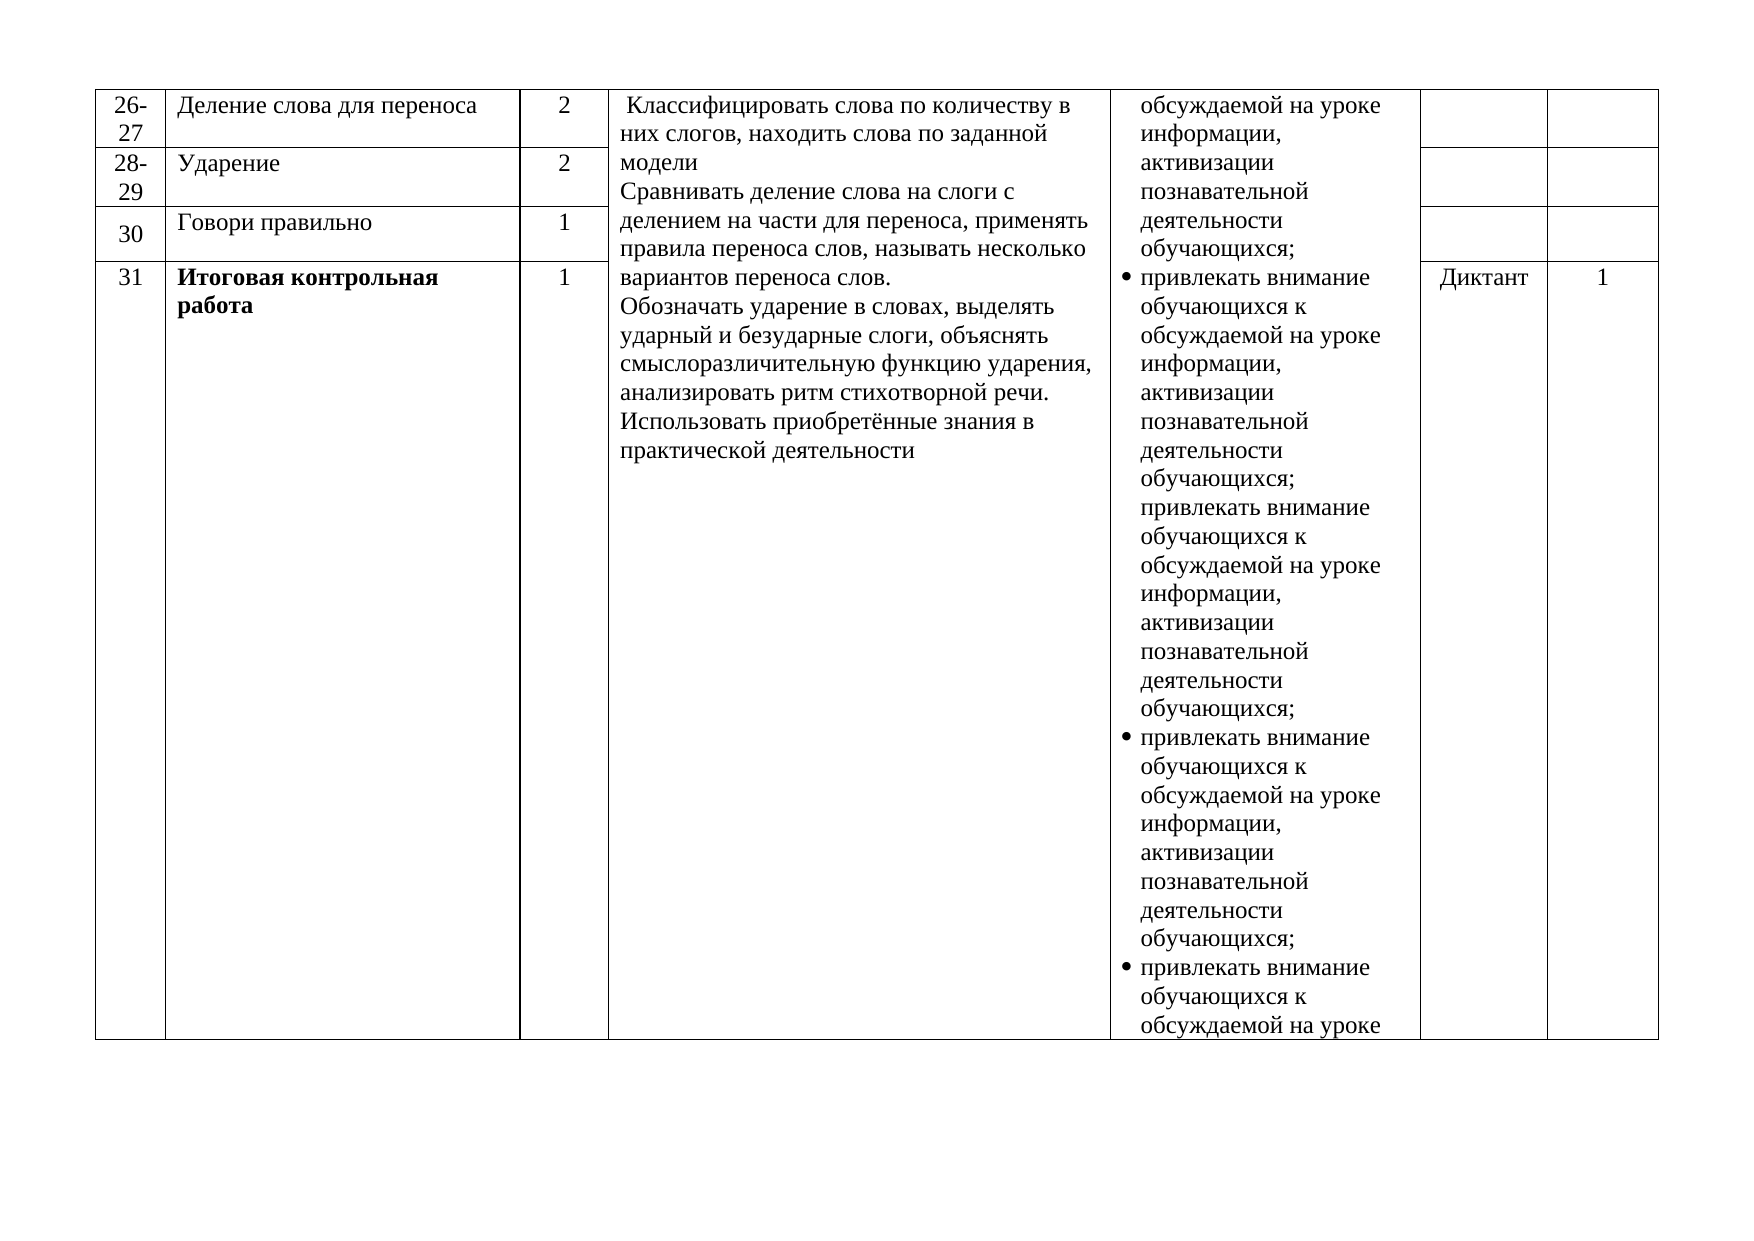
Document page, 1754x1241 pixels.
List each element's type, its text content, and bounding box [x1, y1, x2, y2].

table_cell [609, 90, 1110, 1038]
table_cell 2 [521, 90, 608, 147]
table_cell Ударение [166, 148, 519, 206]
table_cell 30 [96, 207, 165, 261]
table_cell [1111, 90, 1420, 1038]
table_cell 1 [521, 262, 608, 1038]
table_cell [1421, 90, 1547, 147]
table_cell [1421, 148, 1547, 206]
table_cell 28-29 [96, 148, 165, 206]
table_cell 26-27 [96, 90, 165, 147]
table_cell 31 [96, 262, 165, 1038]
table_cell 1 [1548, 262, 1658, 1038]
table_cell Говори правильно [166, 207, 519, 261]
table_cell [166, 262, 519, 1038]
table_cell Деление слова для переноса [166, 90, 519, 147]
table_cell Диктант [1421, 262, 1547, 1038]
table_cell 2 [521, 148, 608, 206]
table_cell [1421, 207, 1547, 261]
table_cell [1548, 148, 1658, 206]
table_cell [1548, 90, 1658, 147]
table_cell [1548, 207, 1658, 261]
table_cell 1 [521, 207, 608, 261]
